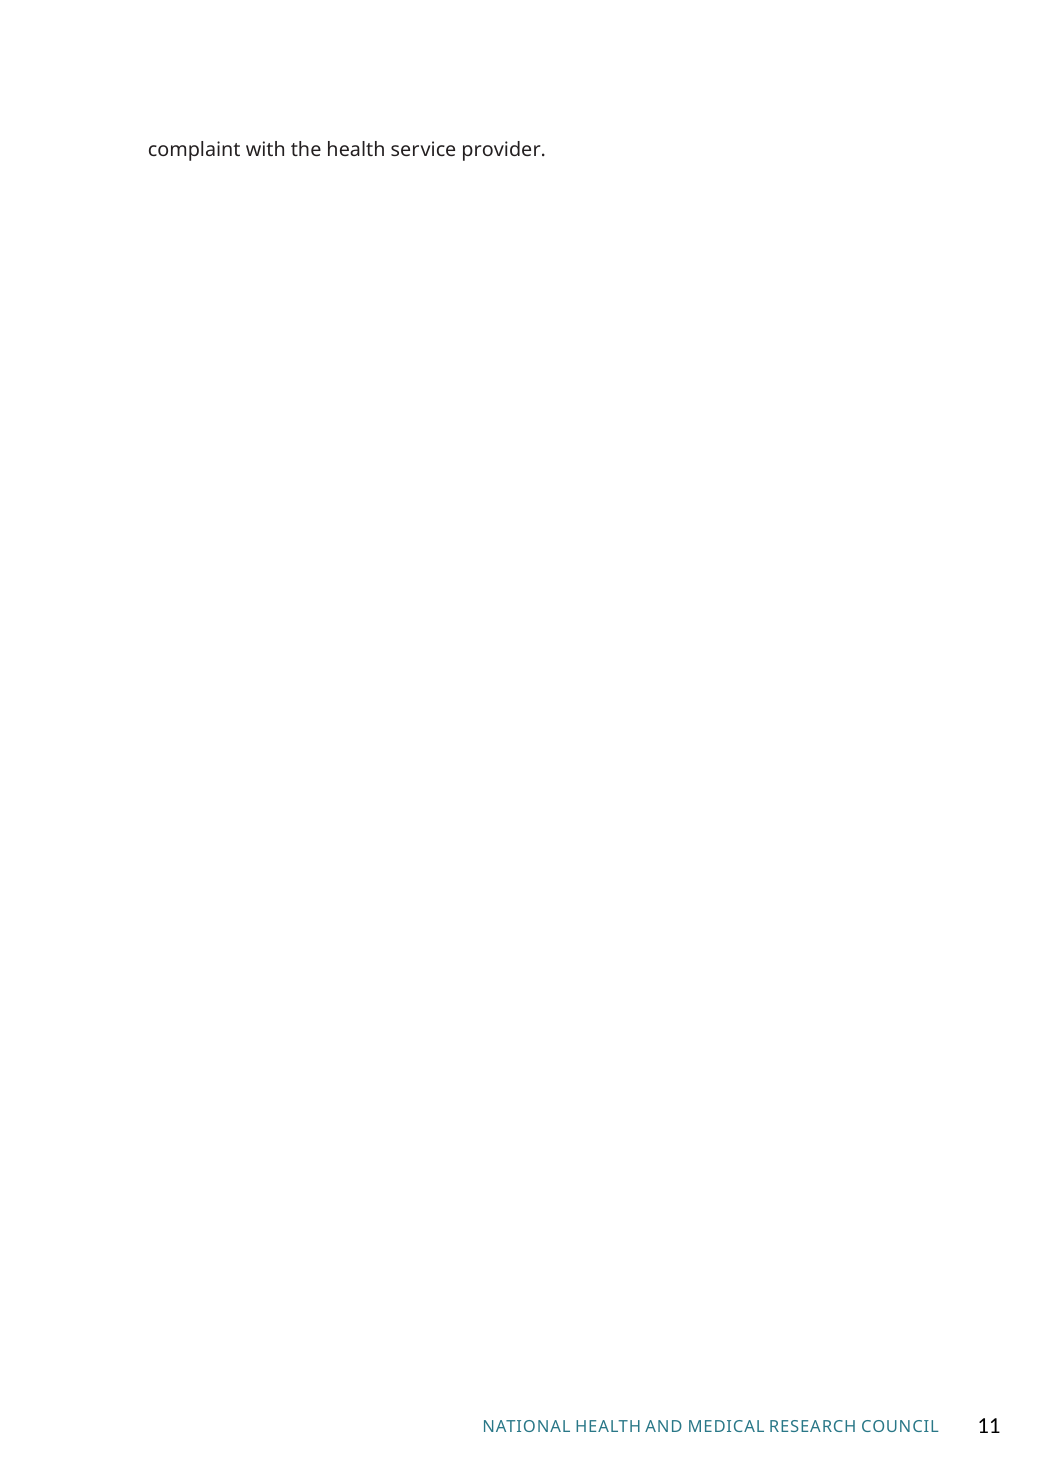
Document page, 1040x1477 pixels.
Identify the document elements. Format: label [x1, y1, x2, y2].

text [148, 135, 898, 162]
